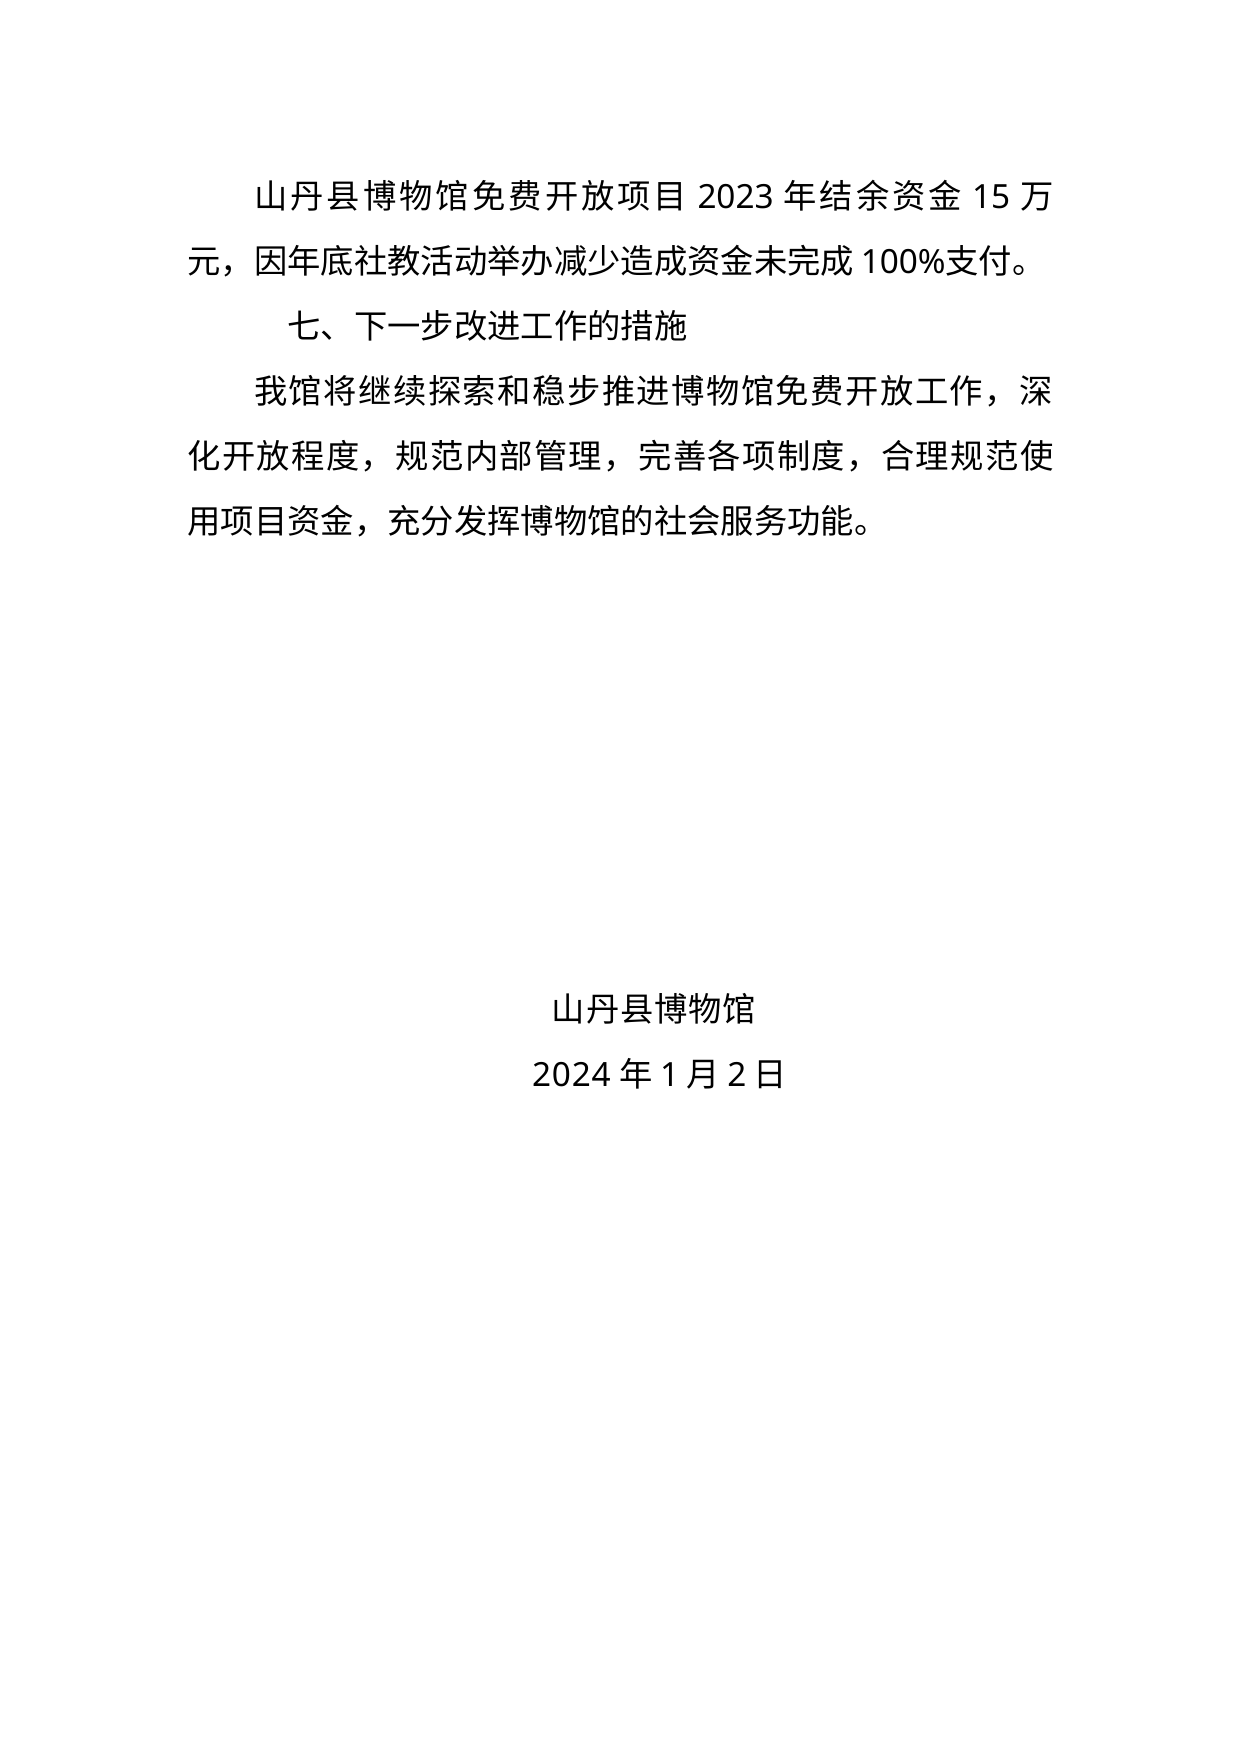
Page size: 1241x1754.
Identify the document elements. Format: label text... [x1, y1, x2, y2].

text 我馆将继续探索和稳步推进博物馆免费开放工作，深化开放程度，规范内部管理，完善各项制度，合理规范使用项目资金，充分发挥博物馆的社会服务功能。 [187, 357, 1053, 552]
text 2024年1月2日 [187, 1039, 1053, 1104]
text 山丹县博物馆免费开放项目2023年结余资金15万元，因年底社教活动举办减少造成资金未完成100%支付。 [187, 162, 1053, 292]
list 七、下一步改进工作的措施 [187, 292, 1053, 357]
text 山丹县博物馆 [187, 974, 1053, 1039]
